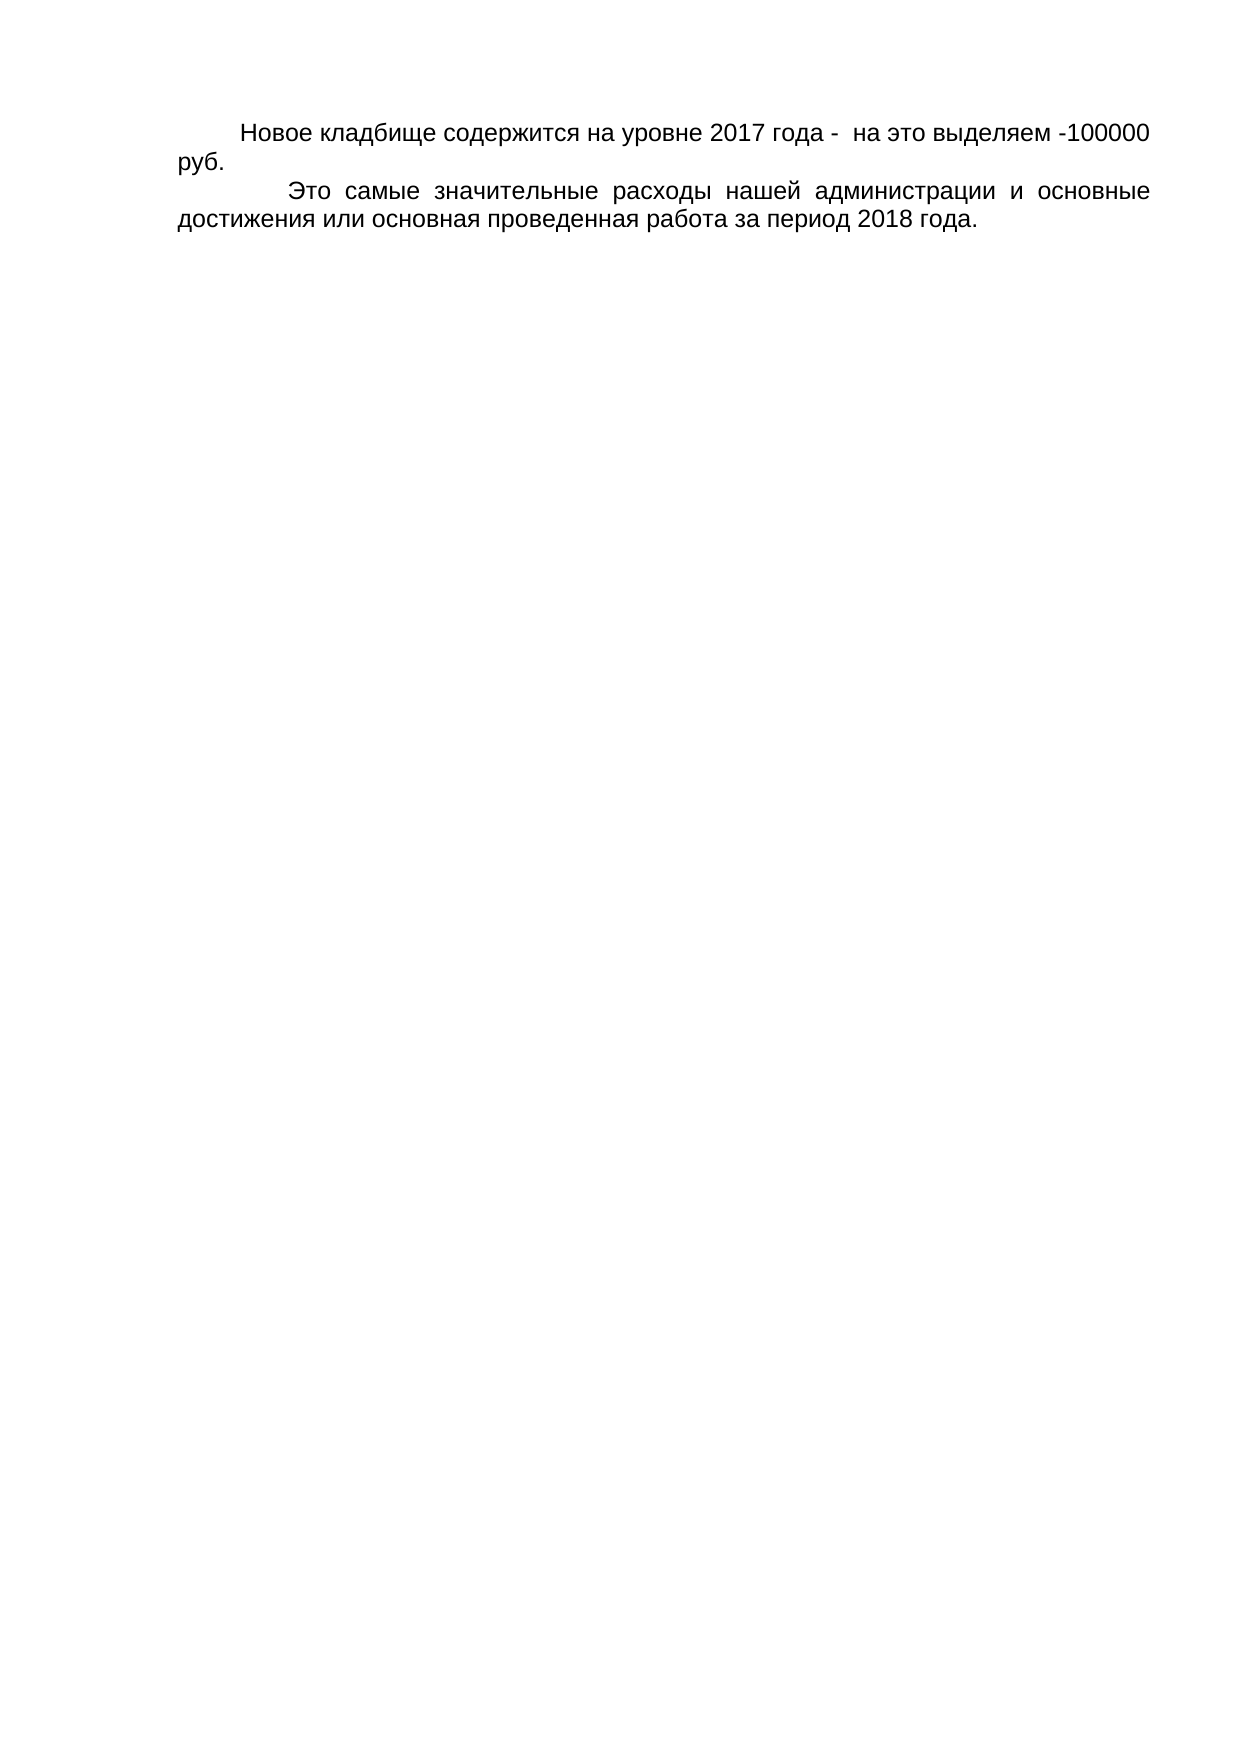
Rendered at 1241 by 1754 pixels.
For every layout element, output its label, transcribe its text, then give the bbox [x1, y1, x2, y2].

list Новое кладбище содержится на уровне 2017 года - на это выделяем -100000 руб. [177, 118, 1152, 176]
list Это самые значительные расходы нашей администрации и основные достижения или основная проведенная работа за период 2018 года. [177, 176, 1152, 233]
